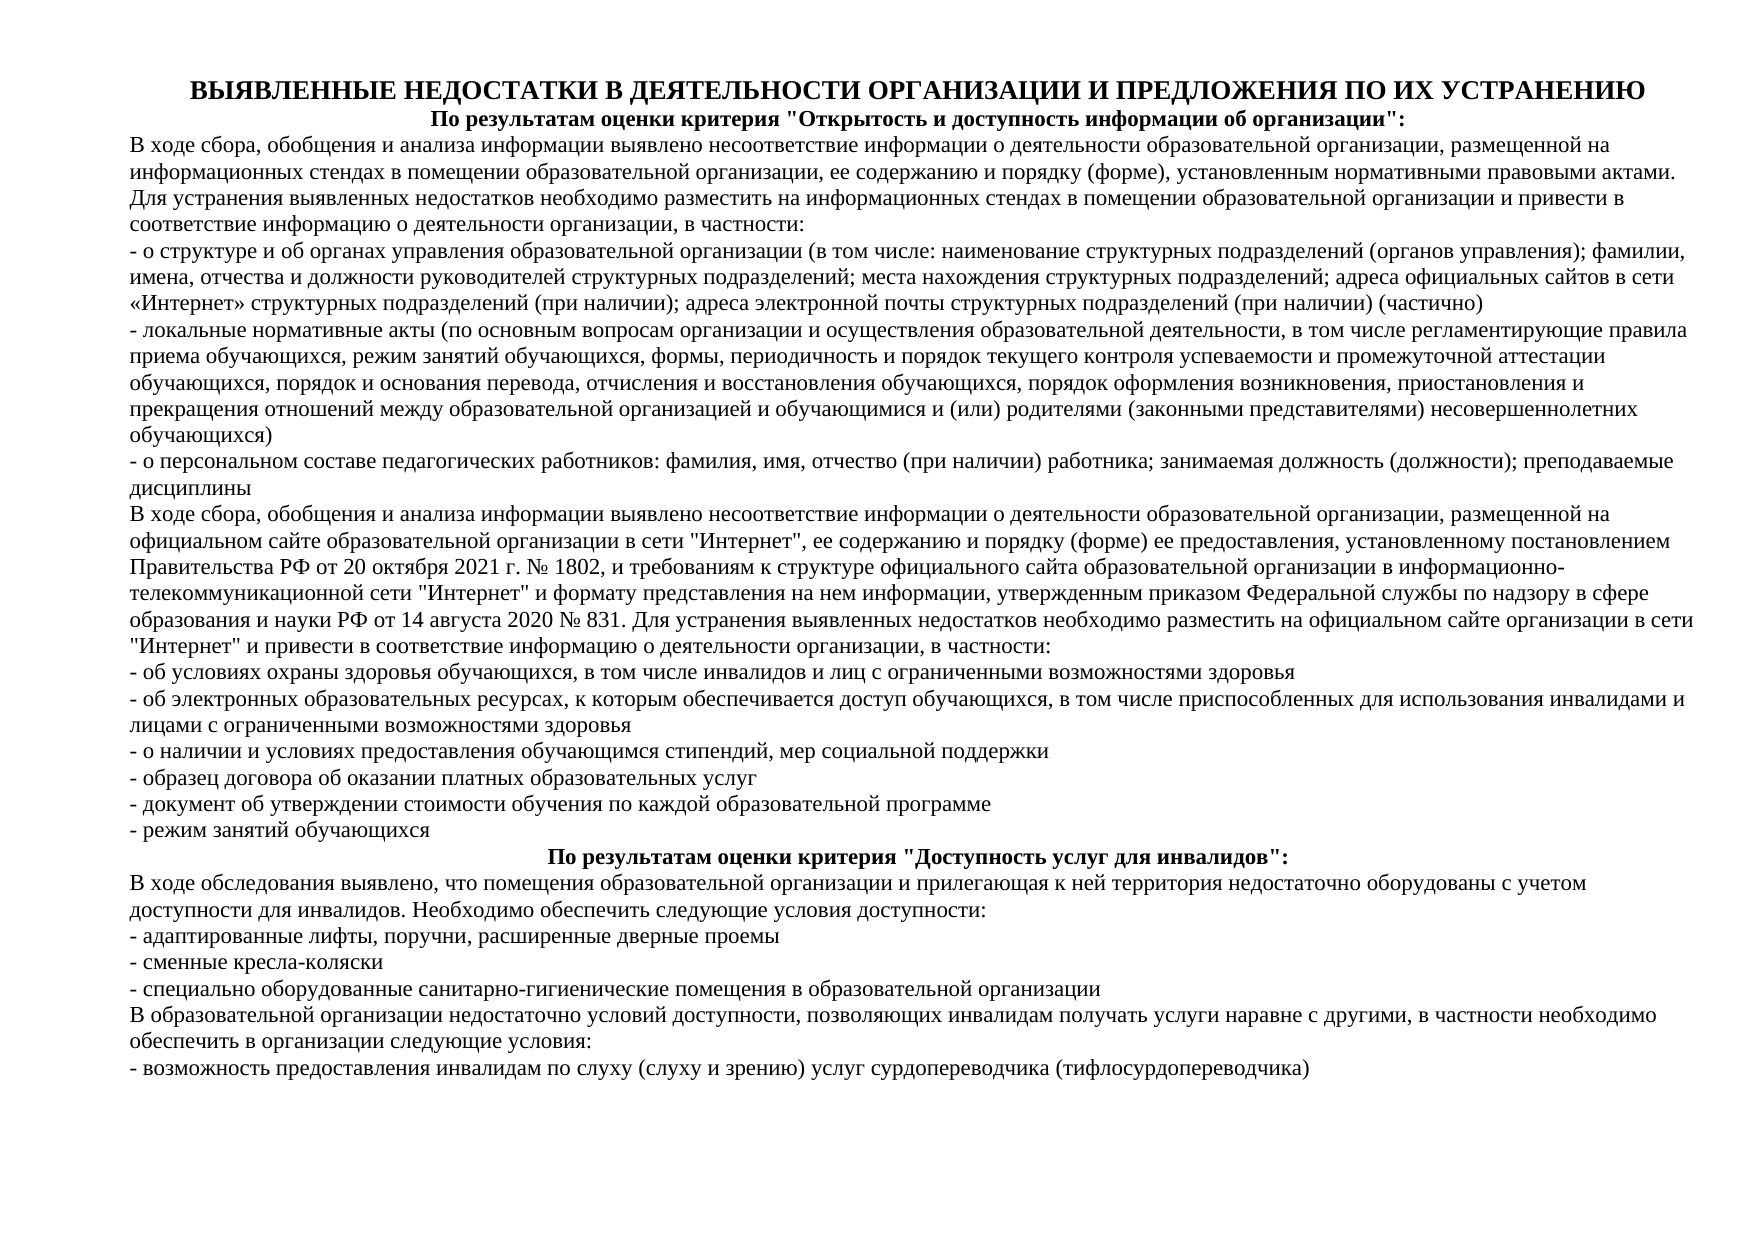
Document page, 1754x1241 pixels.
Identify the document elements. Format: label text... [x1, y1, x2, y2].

table_cell - возможность предоставления инвалидам по слуху (слуху и зрению) услуг сурдопереводчика (тифлосурдопереводчика) [118, 1054, 1718, 1080]
table_cell В образовательной организации недостаточно условий доступности, позволяющих инвалидам получать услуги наравне с другими, в частности необходимо обеспечить в организации следующие условия: [118, 1001, 1718, 1054]
table_cell - адаптированные лифты, поручни, расширенные дверные проемы [118, 922, 1718, 948]
table_cell По результатам оценки критерия "Открытость и доступность информации об организации": [118, 105, 1718, 131]
table_cell - образец договора об оказании платных образовательных услуг [118, 764, 1718, 790]
table_cell - режим занятий обучающихся [118, 817, 1718, 843]
table_cell - сменные кресла-коляски [118, 948, 1718, 975]
table_cell В ходе сбора, обобщения и анализа информации выявлено несоответствие информации о деятельности образовательной организации, размещенной на официальном сайте образовательной организации в сети "Интернет", ее содержанию и порядку (форме) ее предоставления, установленному постановлением Правительства РФ от 20 октября 2021 г. № 1802, и требованиям к структуре официального сайта образовательной организации в информационно-телекоммуникационной сети "Интернет" и формату представления на нем информации, утвержденным приказом Федеральной службы по надзору в сфере образования и науки РФ от 14 августа 2020 № 831. Для устранения выявленных недостатков необходимо разместить на официальном сайте организации в сети "Интернет" и привести в соответствие информацию о деятельности организации, в частности: [118, 500, 1718, 658]
table_cell - о персональном составе педагогических работников: фамилия, имя, отчество (при наличии) работника; занимаемая должность (должности); преподаваемые дисциплины [118, 448, 1718, 500]
table_cell - о структуре и об органах управления образовательной организации (в том числе: наименование структурных подразделений (органов управления); фамилии, имена, отчества и должности руководителей структурных подразделений; места нахождения структурных подразделений; адреса официальных сайтов в сети «Интернет» структурных подразделений (при наличии); адреса электронной почты структурных подразделений (при наличии) (частично) [118, 237, 1718, 316]
table_cell - специально оборудованные санитарно-гигиенические помещения в образовательной организации [118, 975, 1718, 1001]
table_cell В ходе сбора, обобщения и анализа информации выявлено несоответствие информации о деятельности образовательной организации, размещенной на информационных стендах в помещении образовательной организации, ее содержанию и порядку (форме), установленным нормативными правовыми актами. Для устранения выявленных недостатков необходимо разместить на информационных стендах в помещении образовательной организации и привести в соответствие информацию о деятельности организации, в частности: [118, 131, 1718, 237]
table_cell - локальные нормативные акты (по основным вопросам организации и осуществления образовательной деятельности, в том числе регламентирующие правила приема обучающихся, режим занятий обучающихся, формы, периодичность и порядок текущего контроля успеваемости и промежуточной аттестации обучающихся, порядок и основания перевода, отчисления и восстановления обучающихся, порядок оформления возникновения, приостановления и прекращения отношений между образовательной организацией и обучающимися и (или) родителями (законными представителями) несовершеннолетних обучающихся) [118, 316, 1718, 448]
table_cell В ходе обследования выявлено, что помещения образовательной организации и прилегающая к ней территория недостаточно оборудованы с учетом доступности для инвалидов. Необходимо обеспечить следующие условия доступности: [118, 869, 1718, 922]
table_header ВЫЯВЛЕННЫЕ НЕДОСТАТКИ В ДЕЯТЕЛЬНОСТИ ОРГАНИЗАЦИИ И ПРЕДЛОЖЕНИЯ ПО ИХ УСТРАНЕНИЮ [118, 74, 1718, 105]
table_cell - документ об утверждении стоимости обучения по каждой образовательной программе [118, 790, 1718, 817]
table_cell По результатам оценки критерия "Доступность услуг для инвалидов": [118, 843, 1718, 869]
table_cell - об условиях охраны здоровья обучающихся, в том числе инвалидов и лиц с ограниченными возможностями здоровья [118, 659, 1718, 685]
table_cell - о наличии и условиях предоставления обучающимся стипендий, мер социальной поддержки [118, 738, 1718, 764]
table_cell - об электронных образовательных ресурсах, к которым обеспечивается доступ обучающихся, в том числе приспособленных для использования инвалидами и лицами с ограниченными возможностями здоровья [118, 685, 1718, 737]
